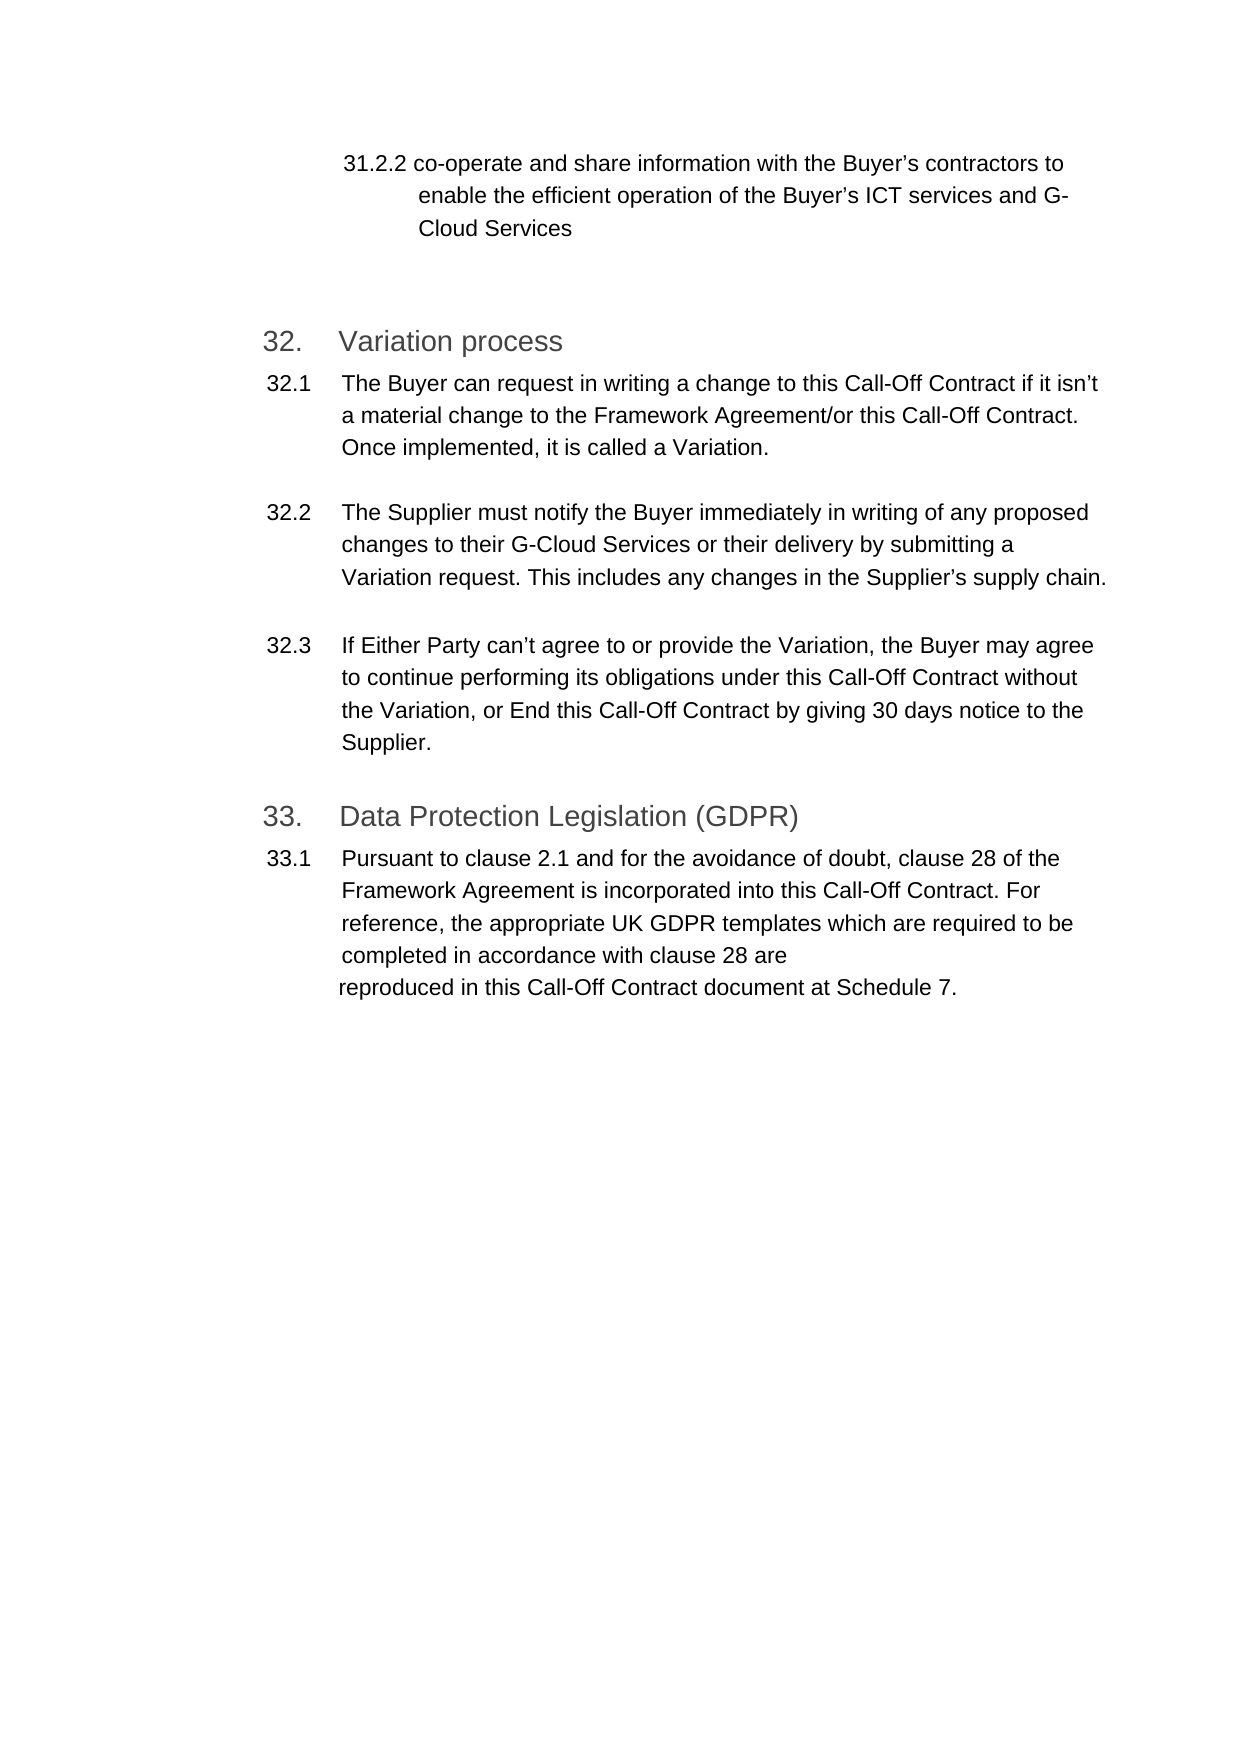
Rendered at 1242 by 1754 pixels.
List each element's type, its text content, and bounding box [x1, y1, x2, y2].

subtitle 32. Variation process [150, 324, 1111, 358]
text reproduced in this Call-Off Contract document at Schedule 7. [150, 974, 1111, 1001]
text 32.3 If Either Party can’t agree to or provide the Variation, the Buyer may agree to continue performing its obligations under this Call-Off Contract without the Variation, or End this Call-Off Contract by giving 30 days notice to the Supplier. [266, 632, 1109, 756]
text 32.2 The Supplier must notify the Buyer immediately in writing of any proposed changes to their G-Cloud Services or their delivery by submitting a Variation request. This includes any changes in the Supplier’s supply chain. [266, 499, 1109, 590]
subtitle 33. Data Protection Legislation (GDPR) [150, 799, 1111, 833]
text 31.2.2 co-operate and share information with the Buyer’s contractors to enable the efficient operation of the Buyer’s ICT services and G-Cloud Services [343, 150, 1109, 241]
text 32.1 The Buyer can request in writing a change to this Call-Off Contract if it isn’t a material change to the Framework Agreement/or this Call-Off Contract. Once implemented, it is called a Variation. [266, 369, 1109, 461]
text 33.1 Pursuant to clause 2.1 and for the avoidance of doubt, clause 28 of the Framework Agreement is incorporated into this Call-Off Contract. For reference, the appropriate UK GDPR templates which are required to be completed in accordance with clause 28 are [266, 845, 1109, 968]
